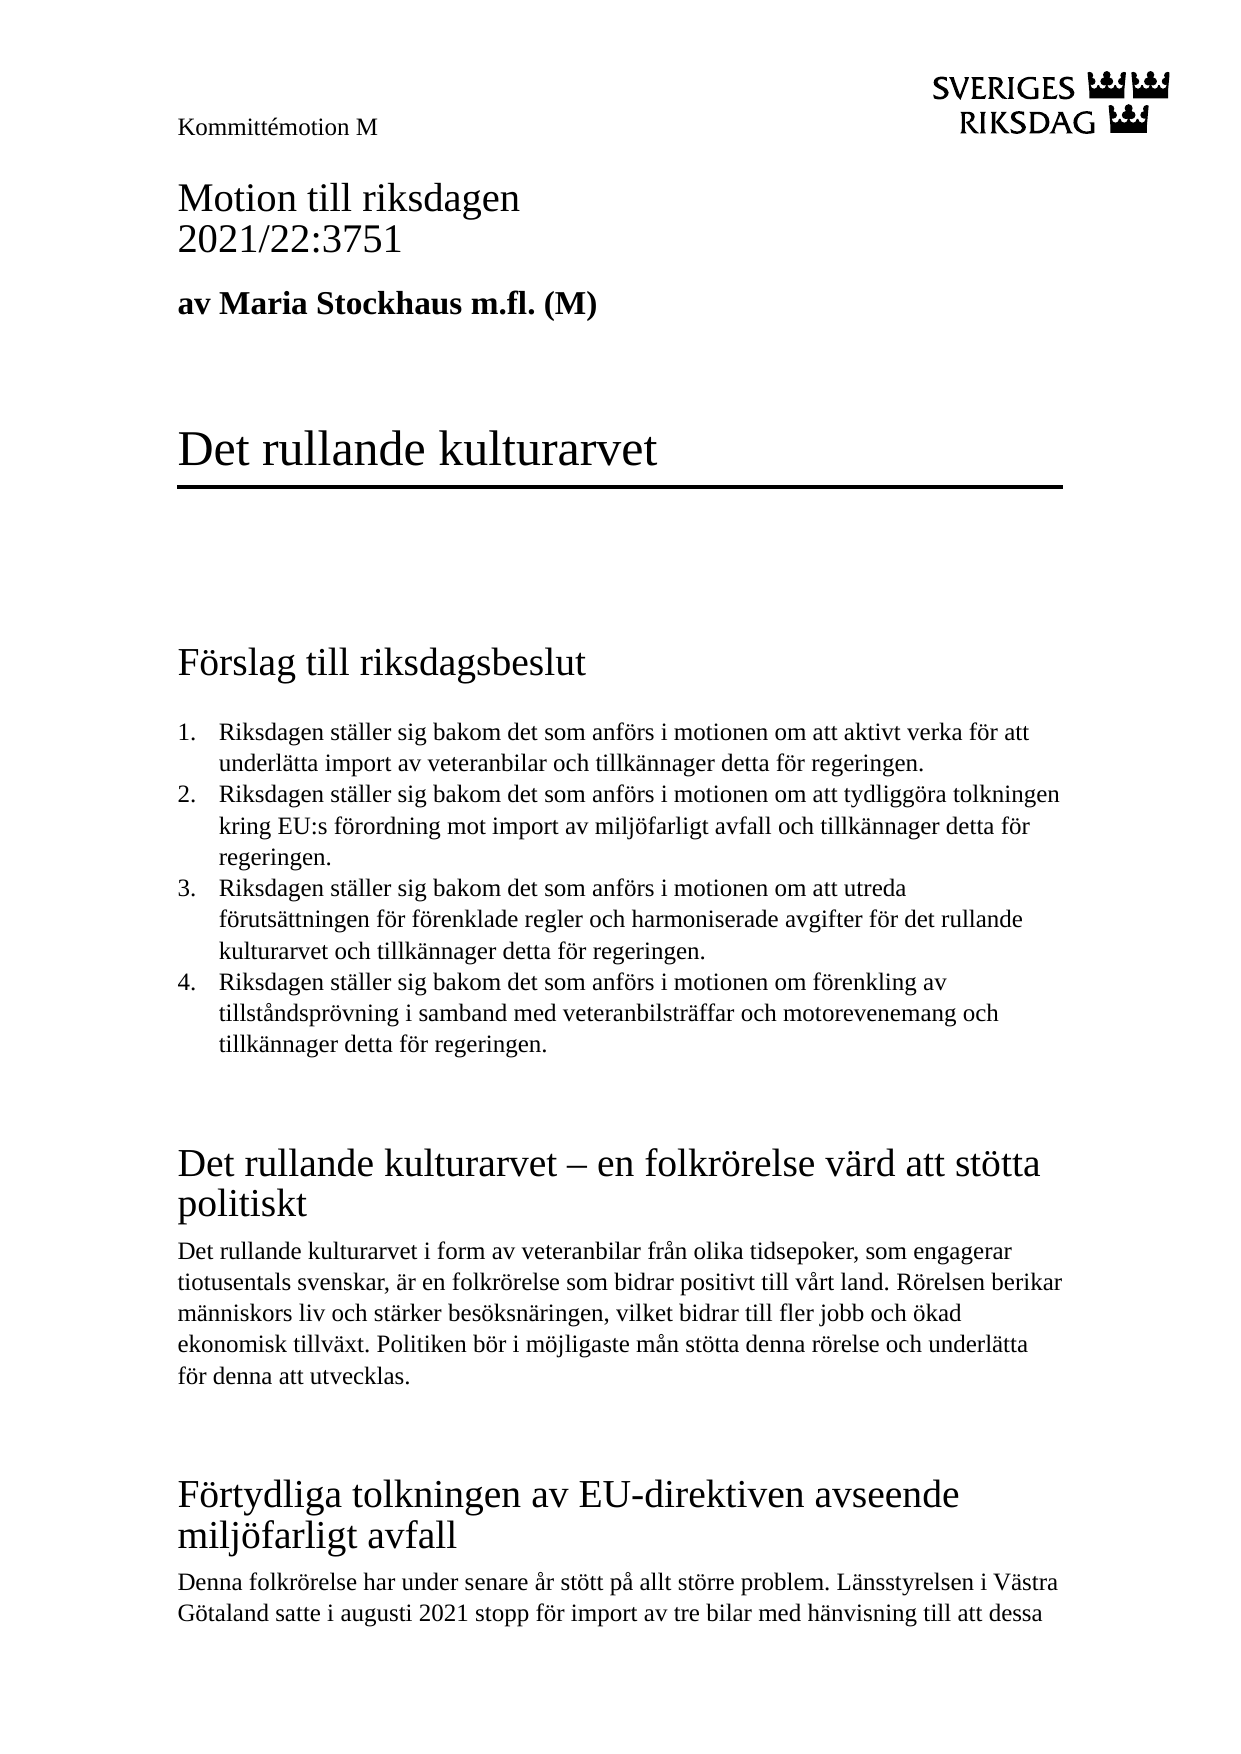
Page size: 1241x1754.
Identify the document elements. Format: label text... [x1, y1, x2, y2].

subtitle Förtydliga tolkningen av EU-direktiven avseende miljöfarligt avfall [177, 1475, 1063, 1556]
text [177, 1564, 1063, 1627]
text Det rullande kulturarvet i form av veteranbilar från olika tidsepoker, som engagerar tiotusentals svenskar, är en folkrörelse som bidrar positivt till vårt land. Rörelsen berikar människors liv och stärker besöksnäringen, vilket bidrar till fler jobb och ökad ekonomisk tillväxt. Politiken bör i möjligaste mån stötta denna rörelse och underlätta för denna att utvecklas. [177, 1233, 1063, 1389]
